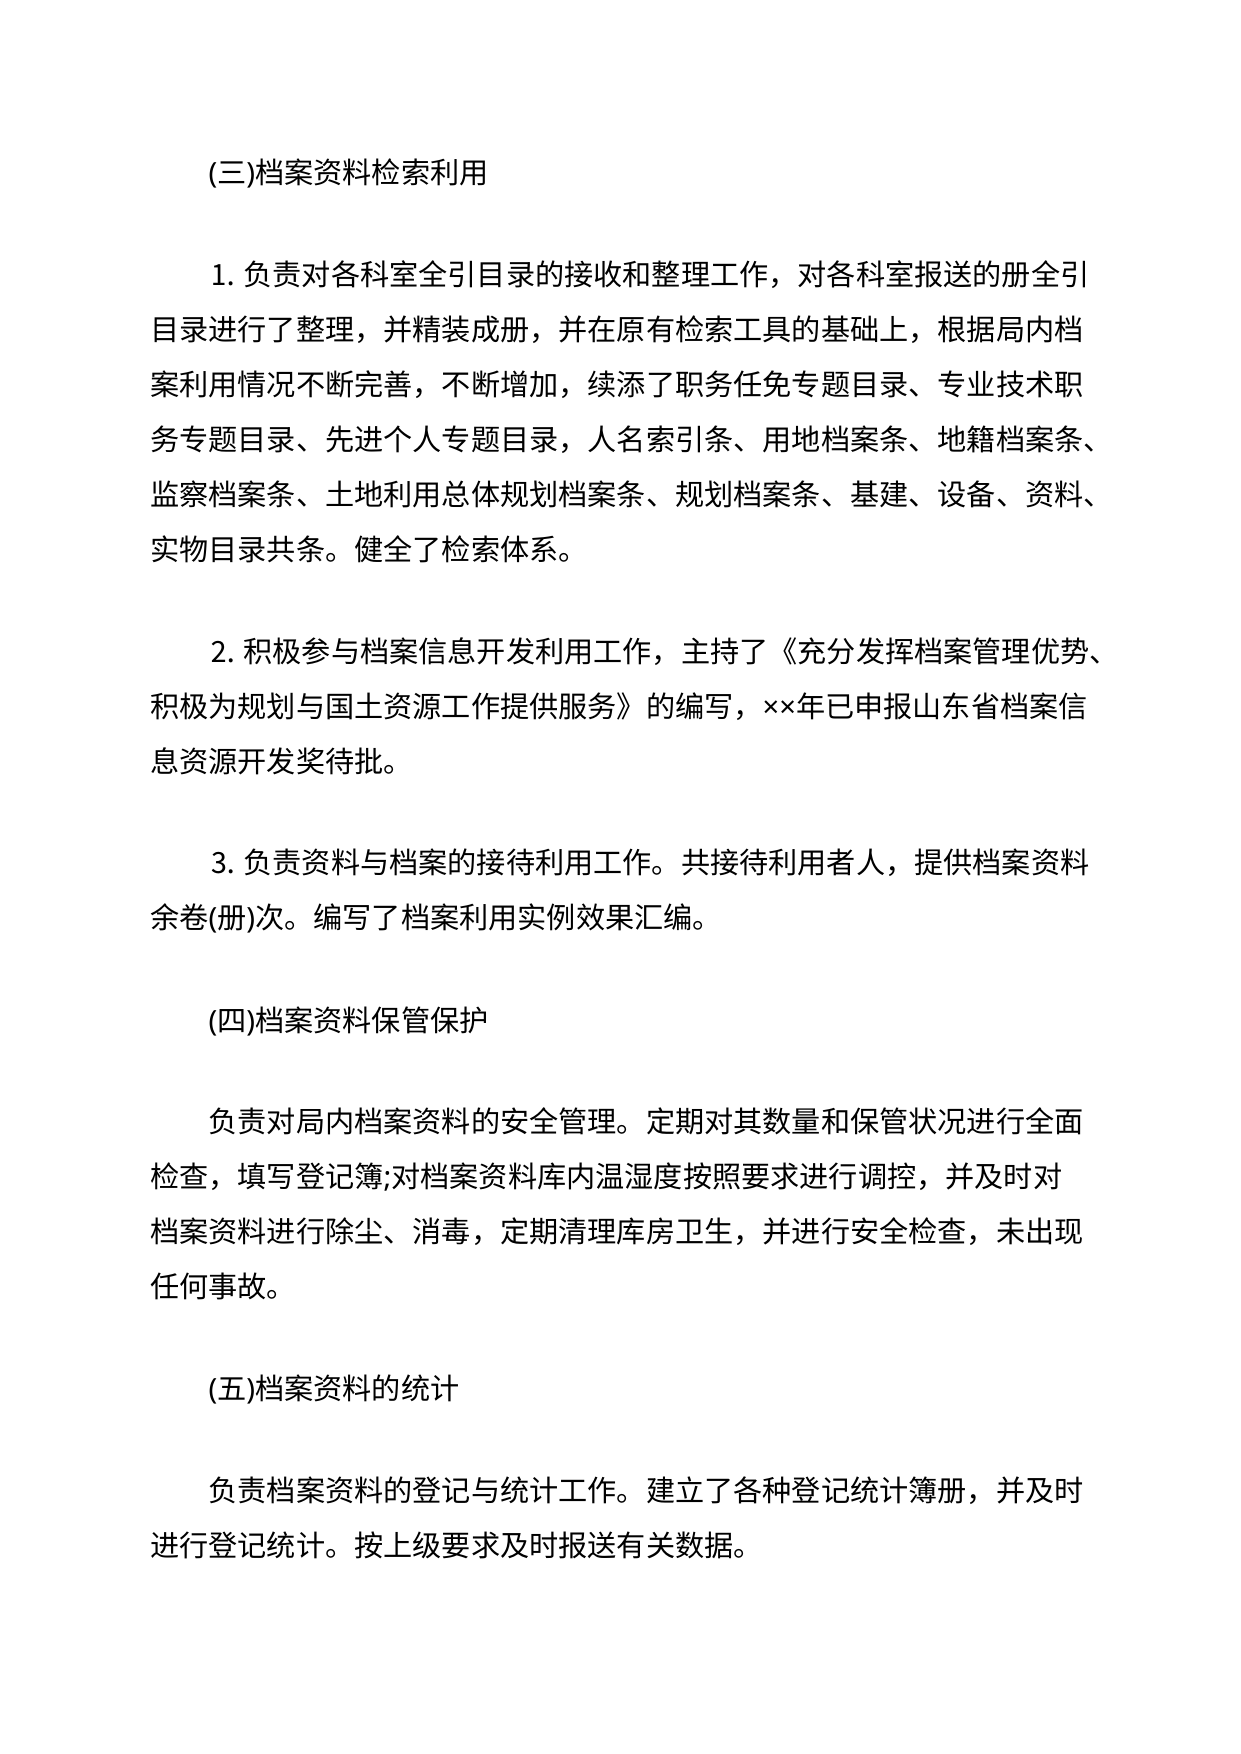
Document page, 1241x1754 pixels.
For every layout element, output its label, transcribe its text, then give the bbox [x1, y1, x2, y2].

text ⒊负责资料与档案的接待利用工作。共接待利用者人，提供档案资料余卷(册)次。编写了档案利用实例效果汇编。 [150, 840, 1090, 937]
text (四)档案资料保管保护 [150, 997, 1090, 1039]
text (五)档案资料的统计 [150, 1366, 1090, 1408]
text (三)档案资料检索利用 [150, 150, 1090, 192]
text ⒈负责对各科室全引目录的接收和整理工作，对各科室报送的册全引目录进行了整理，并精装成册，并在原有检索工具的基础上，根据局内档案利用情况不断完善，不断增加，续添了职务任免专题目录、专业技术职务专题目录、先进个人专题目录，人名索引条、用地档案条、地籍档案条、监察档案条、土地利用总体规划档案条、规划档案条、基建、设备、资料、实物目录共条。健全了检索体系。 [150, 252, 1090, 569]
text 负责对局内档案资料的安全管理。定期对其数量和保管状况进行全面检查，填写登记簿;对档案资料库内温湿度按照要求进行调控，并及时对档案资料进行除尘、消毒，定期清理库房卫生，并进行安全检查，未出现任何事故。 [150, 1099, 1090, 1306]
text ⒉积极参与档案信息开发利用工作，主持了《充分发挥档案管理优势、积极为规划与国土资源工作提供服务》的编写，××年已申报山东省档案信息资源开发奖待批。 [150, 628, 1090, 781]
text 负责档案资料的登记与统计工作。建立了各种登记统计簿册，并及时进行登记统计。按上级要求及时报送有关数据。 [150, 1468, 1090, 1565]
